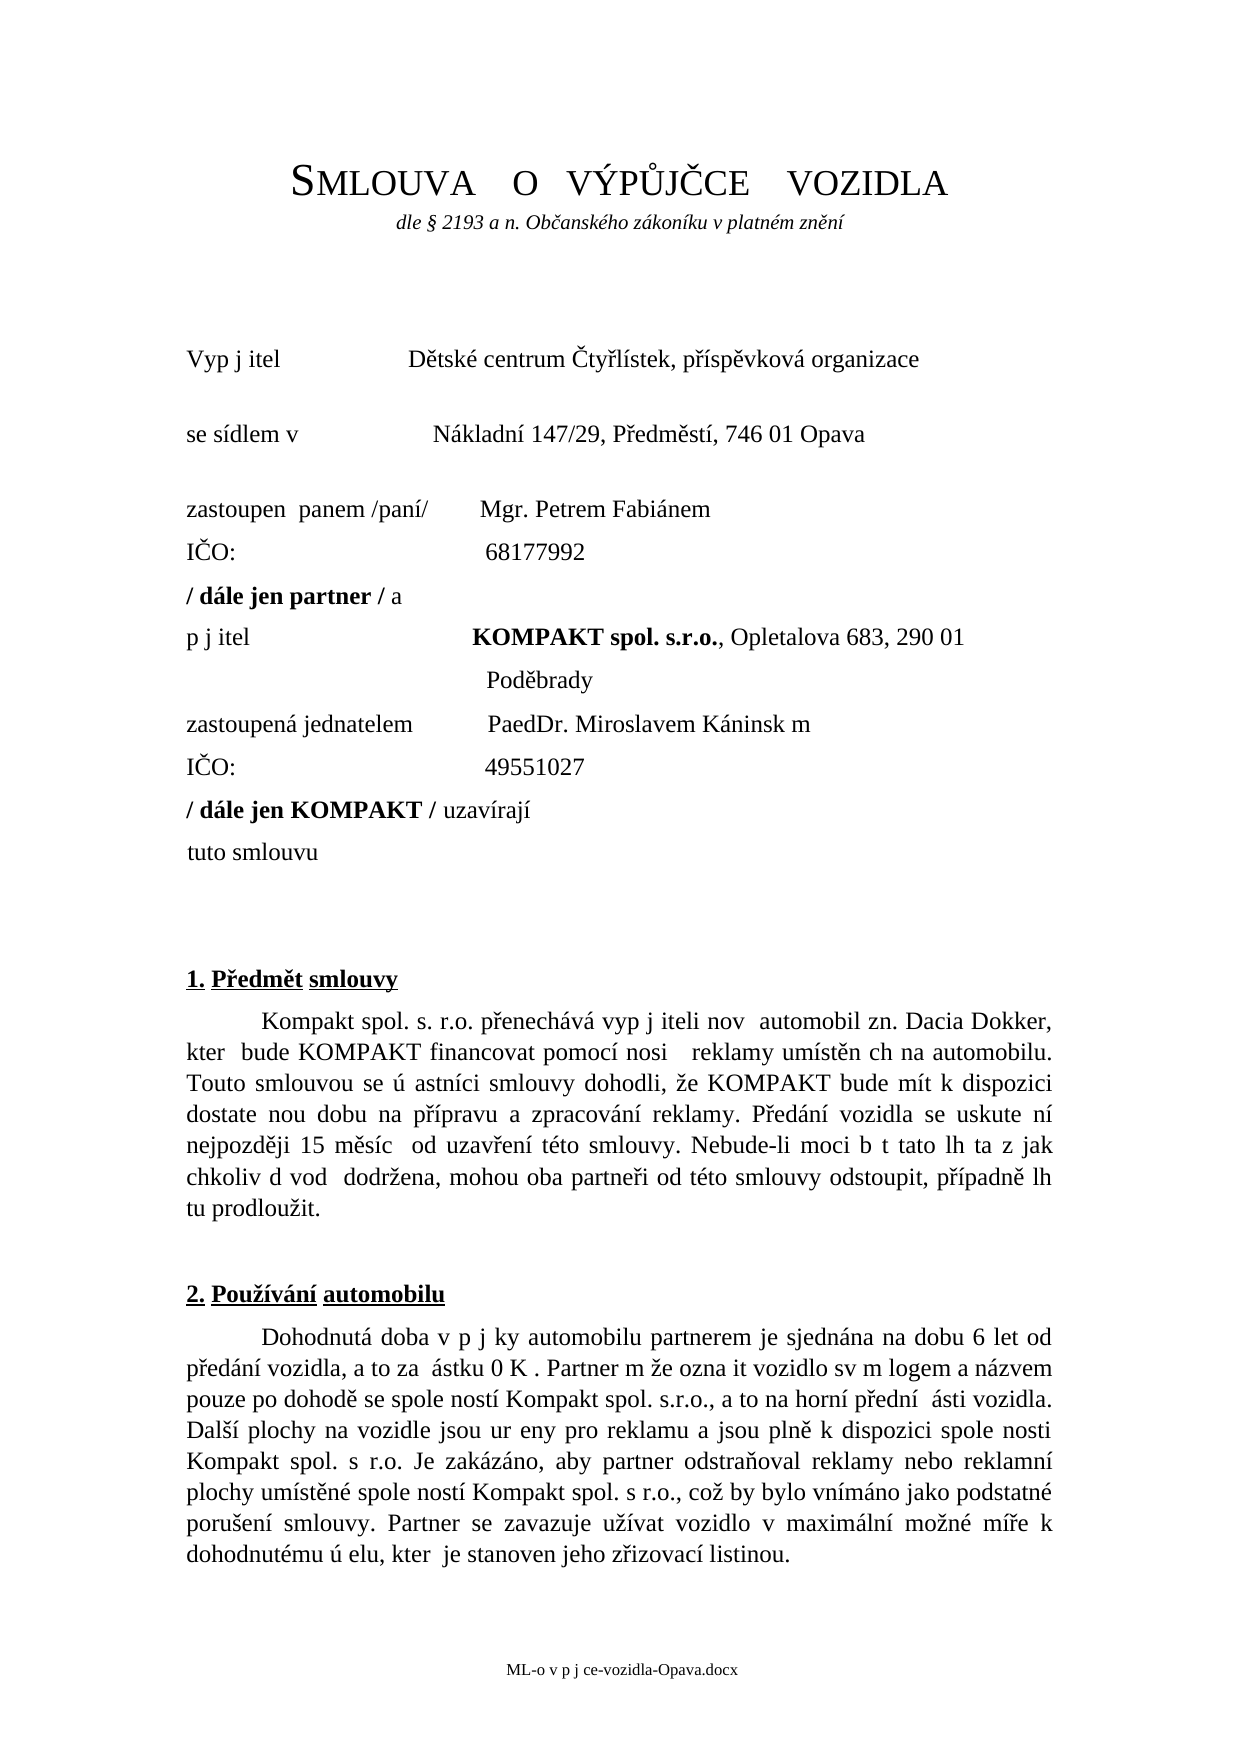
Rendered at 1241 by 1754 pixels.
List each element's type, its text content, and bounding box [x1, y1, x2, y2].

text IČO: 49551027 [186, 752, 1053, 781]
text Vyp j itel Dětské centrum Čtyřlístek, příspěvková organizace [186, 344, 1053, 373]
text dle § 2193 a n. Občanského zákoníku v platném znění [187, 210, 1053, 234]
text Kompakt spol. s. r.o. přenechává vyp j iteli nov automobil zn. Dacia Dokker, kter bude KOMPAKT financovat pomocí nosi reklamy umístěn ch na automobilu. Touto smlouvou se ú astníci smlouvy dohodli, že KOMPAKT bude mít k dispozici dostate nou dobu na přípravu a zpracování reklamy. Předání vozidla se uskute ní nejpozději 15 měsíc od uzavření této smlouvy. Nebude-li moci b t tato lh ta z jak chkoliv d vod dodržena, mohou oba partneři od této smlouvy odstoupit, případně lh tu prodloužit. [186, 1006, 1053, 1221]
text Poděbrady [186, 665, 1053, 694]
subtitle 2. Používání automobilu [186, 1279, 1053, 1308]
text p j itel KOMPAKT spol. s.r.o., Opletalova 683, 290 01 [186, 622, 1053, 651]
subtitle 1. Předmět smlouvy [186, 964, 1053, 993]
text SMLOUVA O VÝPŮJČCE VOZIDLA [291, 153, 1053, 206]
text / dále jen partner / a [186, 581, 626, 609]
text Dohodnutá doba v p j ky automobilu partnerem je sjednána na dobu 6 let od předání vozidla, a to za ástku 0 K . Partner m že ozna it vozidlo sv m logem a názvem pouze po dohodě se spole ností Kompakt spol. s.r.o., a to na horní přední ásti vozidla. Další plochy na vozidle jsou ur eny pro reklamu a jsou plně k dispozici spole nosti Kompakt spol. s r.o. Je zakázáno, aby partner odstraňoval reklamy nebo reklamní plochy umístěné spole ností Kompakt spol. s r.o., což by bylo vnímáno jako podstatné porušení smlouvy. Partner se zavazuje užívat vozidlo v maximální možné míře k dohodnutému ú elu, kter je stanoven jeho zřizovací listinou. [186, 1322, 1053, 1568]
text se sídlem v Nákladní 147/29, Předměstí, 746 01 Opava [186, 419, 1053, 447]
text zastoupen panem /paní/ Mgr. Petrem Fabiánem [186, 494, 1053, 523]
text IČO: 68177992 [186, 537, 1053, 566]
text zastoupená jednatelem PaedDr. Miroslavem Káninsk m [186, 709, 1053, 737]
text / dále jen KOMPAKT / uzavírají tuto smlouvu [186, 795, 531, 866]
